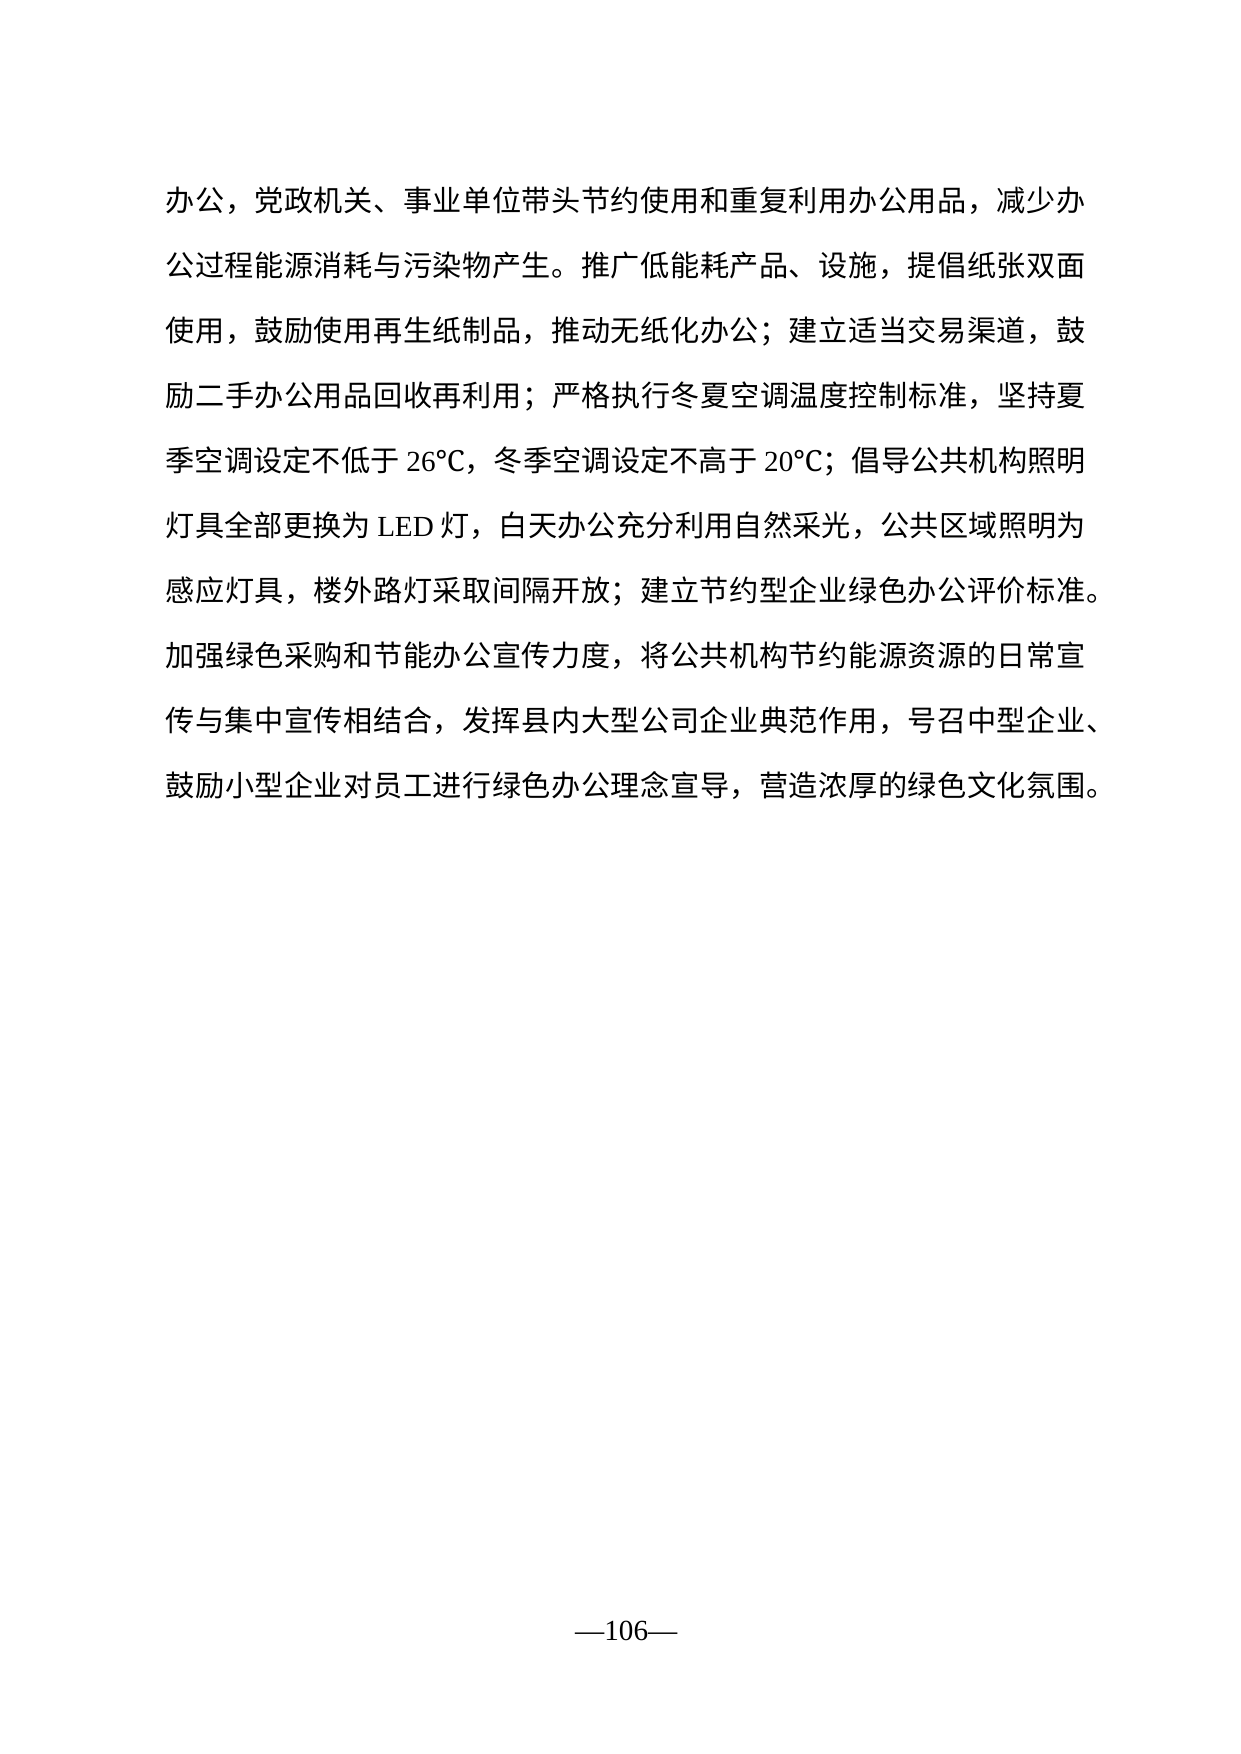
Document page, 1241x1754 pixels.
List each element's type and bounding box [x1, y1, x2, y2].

text [165, 166, 1087, 881]
